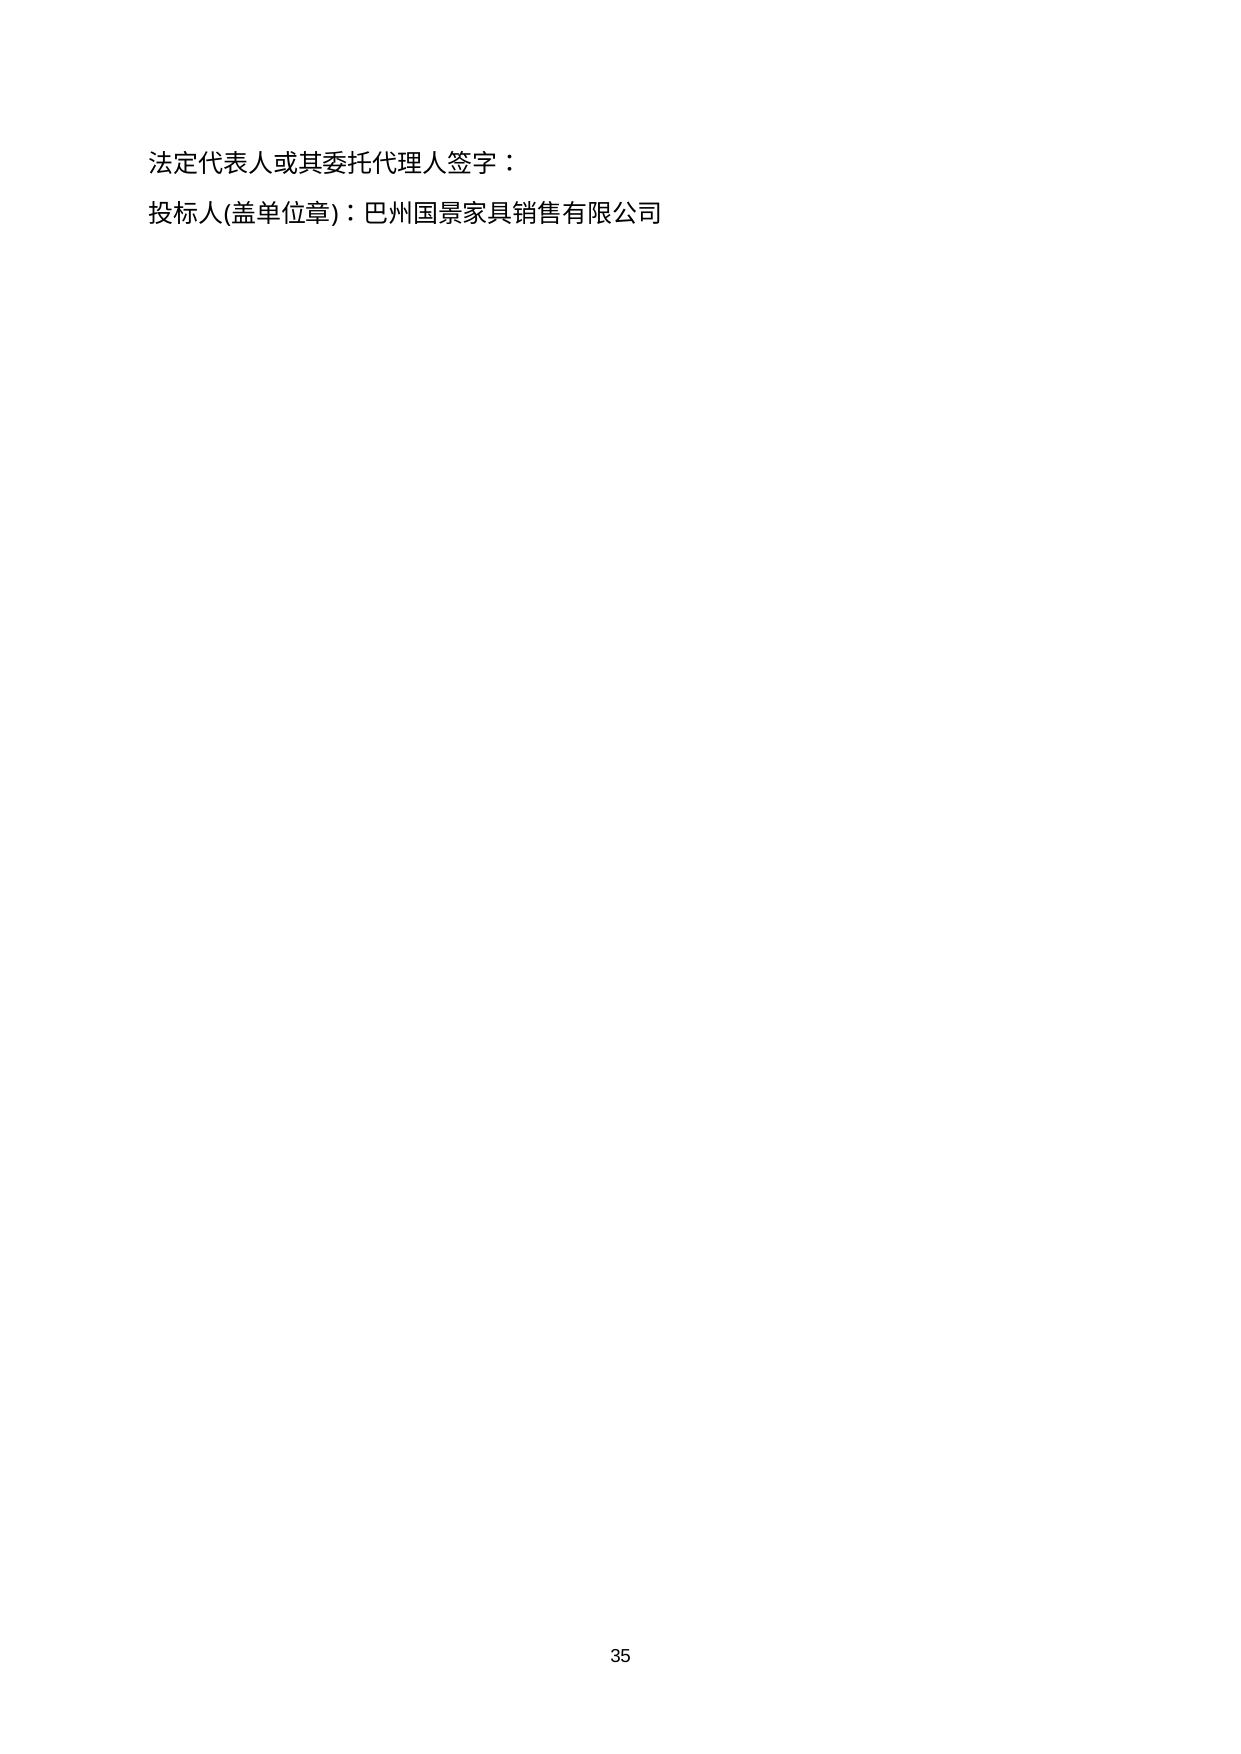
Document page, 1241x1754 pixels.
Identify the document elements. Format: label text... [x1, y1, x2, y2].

text 法定代表人或其委托代理人签字： [148, 147, 1142, 178]
text 投标人(盖单位章)：巴州国景家具销售有限公司 [149, 197, 1142, 228]
